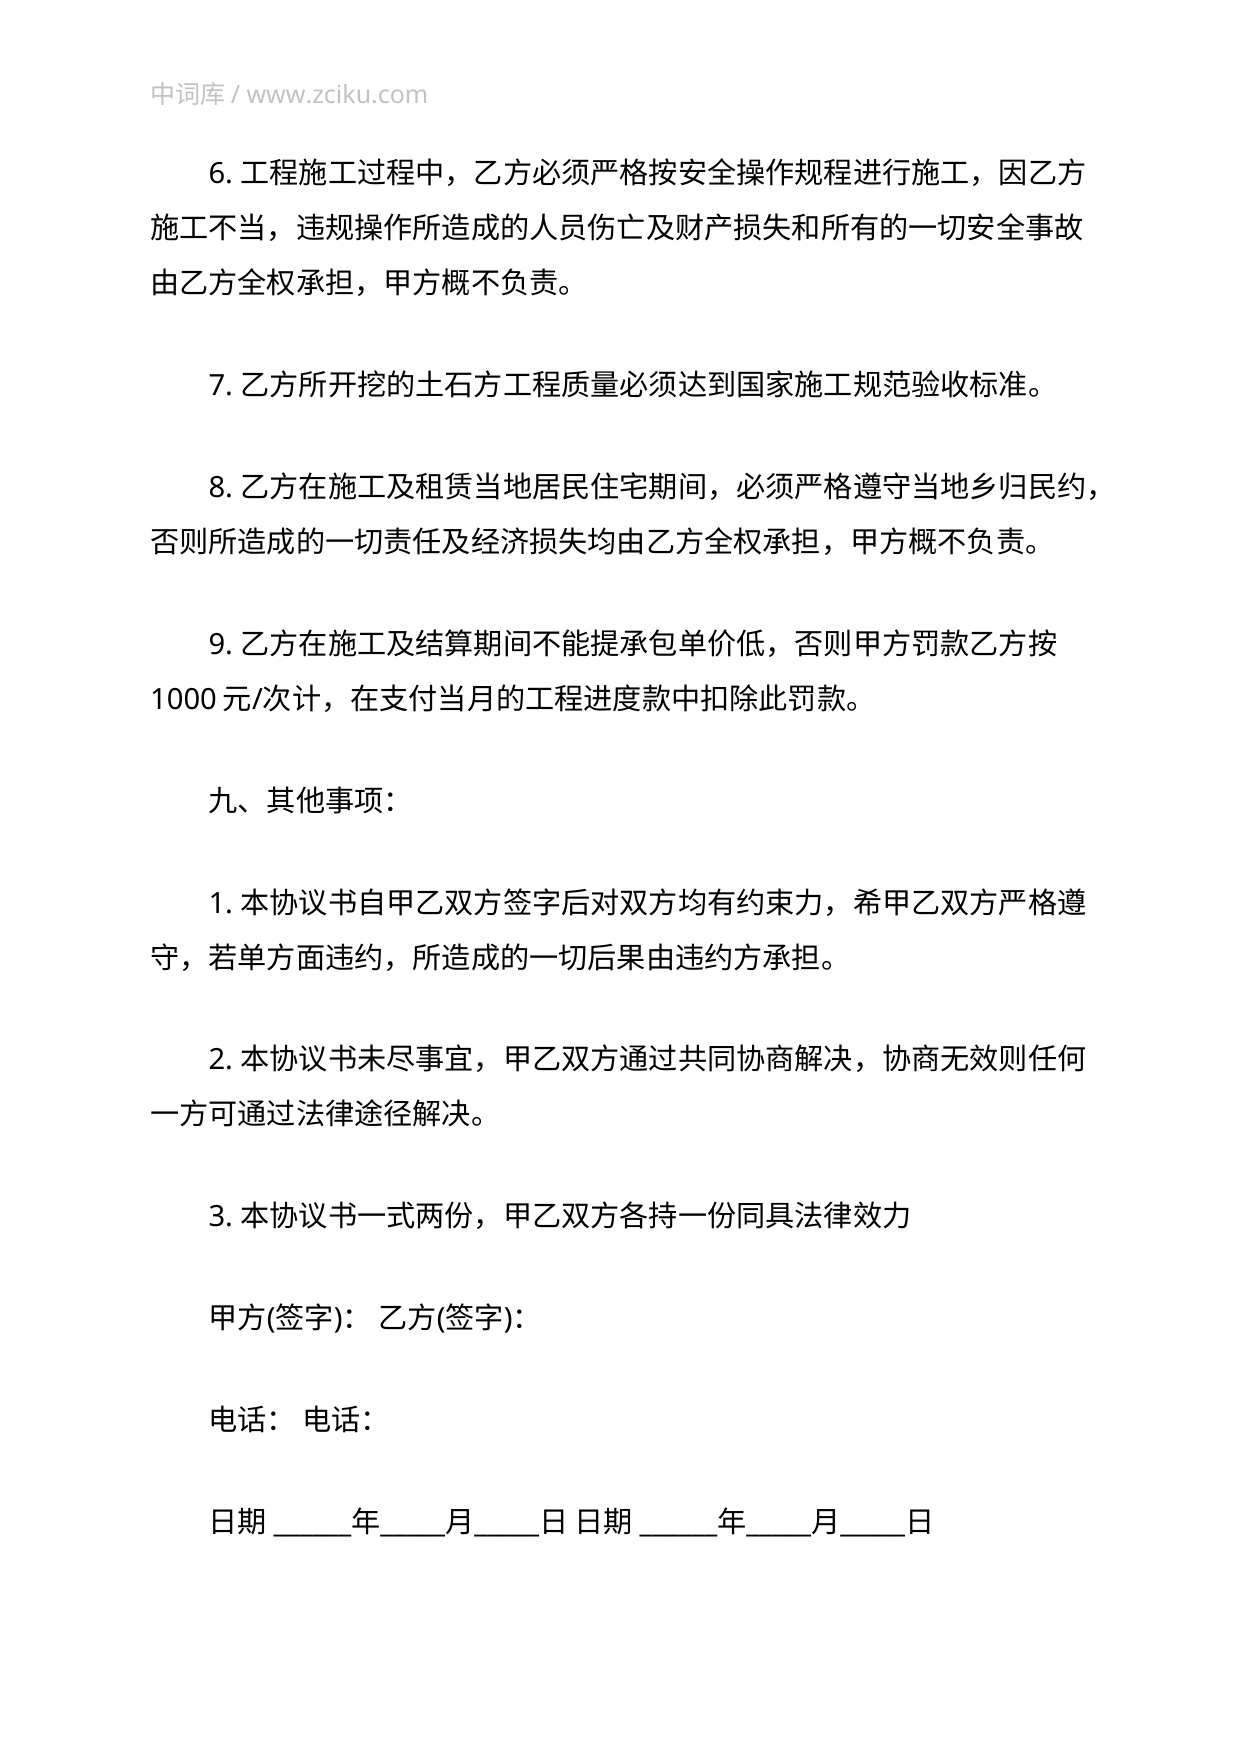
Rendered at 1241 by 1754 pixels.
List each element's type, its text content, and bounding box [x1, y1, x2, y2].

text 7. 乙方所开挖的土石方工程质量必须达到国家施工规范验收标准。 [150, 362, 1090, 404]
text 6. 工程施工过程中，乙方必须严格按安全操作规程进行施工，因乙方施工不当，违规操作所造成的人员伤亡及财产损失和所有的一切安全事故由乙方全权承担，甲方概不负责。 [150, 150, 1090, 302]
text 1. 本协议书自甲乙双方签字后对双方均有约束力，希甲乙双方严格遵守，若单方面违约，所造成的一切后果由违约方承担。 [150, 879, 1090, 976]
text 甲方(签字)： 乙方(签字)： [150, 1295, 1090, 1337]
text 日期 ______年_____月_____日 日期 ______年_____月_____日 [150, 1498, 1090, 1541]
text 电话： 电话： [150, 1397, 1090, 1439]
text 3. 本协议书一式两份，甲乙双方各持一份同具法律效力 [150, 1193, 1090, 1235]
text 9. 乙方在施工及结算期间不能提承包单价低，否则甲方罚款乙方按1000元/次计，在支付当月的工程进度款中扣除此罚款。 [150, 620, 1090, 718]
text 2. 本协议书未尽事宜，甲乙双方通过共同协商解决，协商无效则任何一方可通过法律途径解决。 [150, 1036, 1090, 1133]
text 8. 乙方在施工及租赁当地居民住宅期间，必须严格遵守当地乡归民约，否则所造成的一切责任及经济损失均由乙方全权承担，甲方概不负责。 [150, 464, 1090, 561]
text 九、其他事项： [150, 777, 1090, 820]
